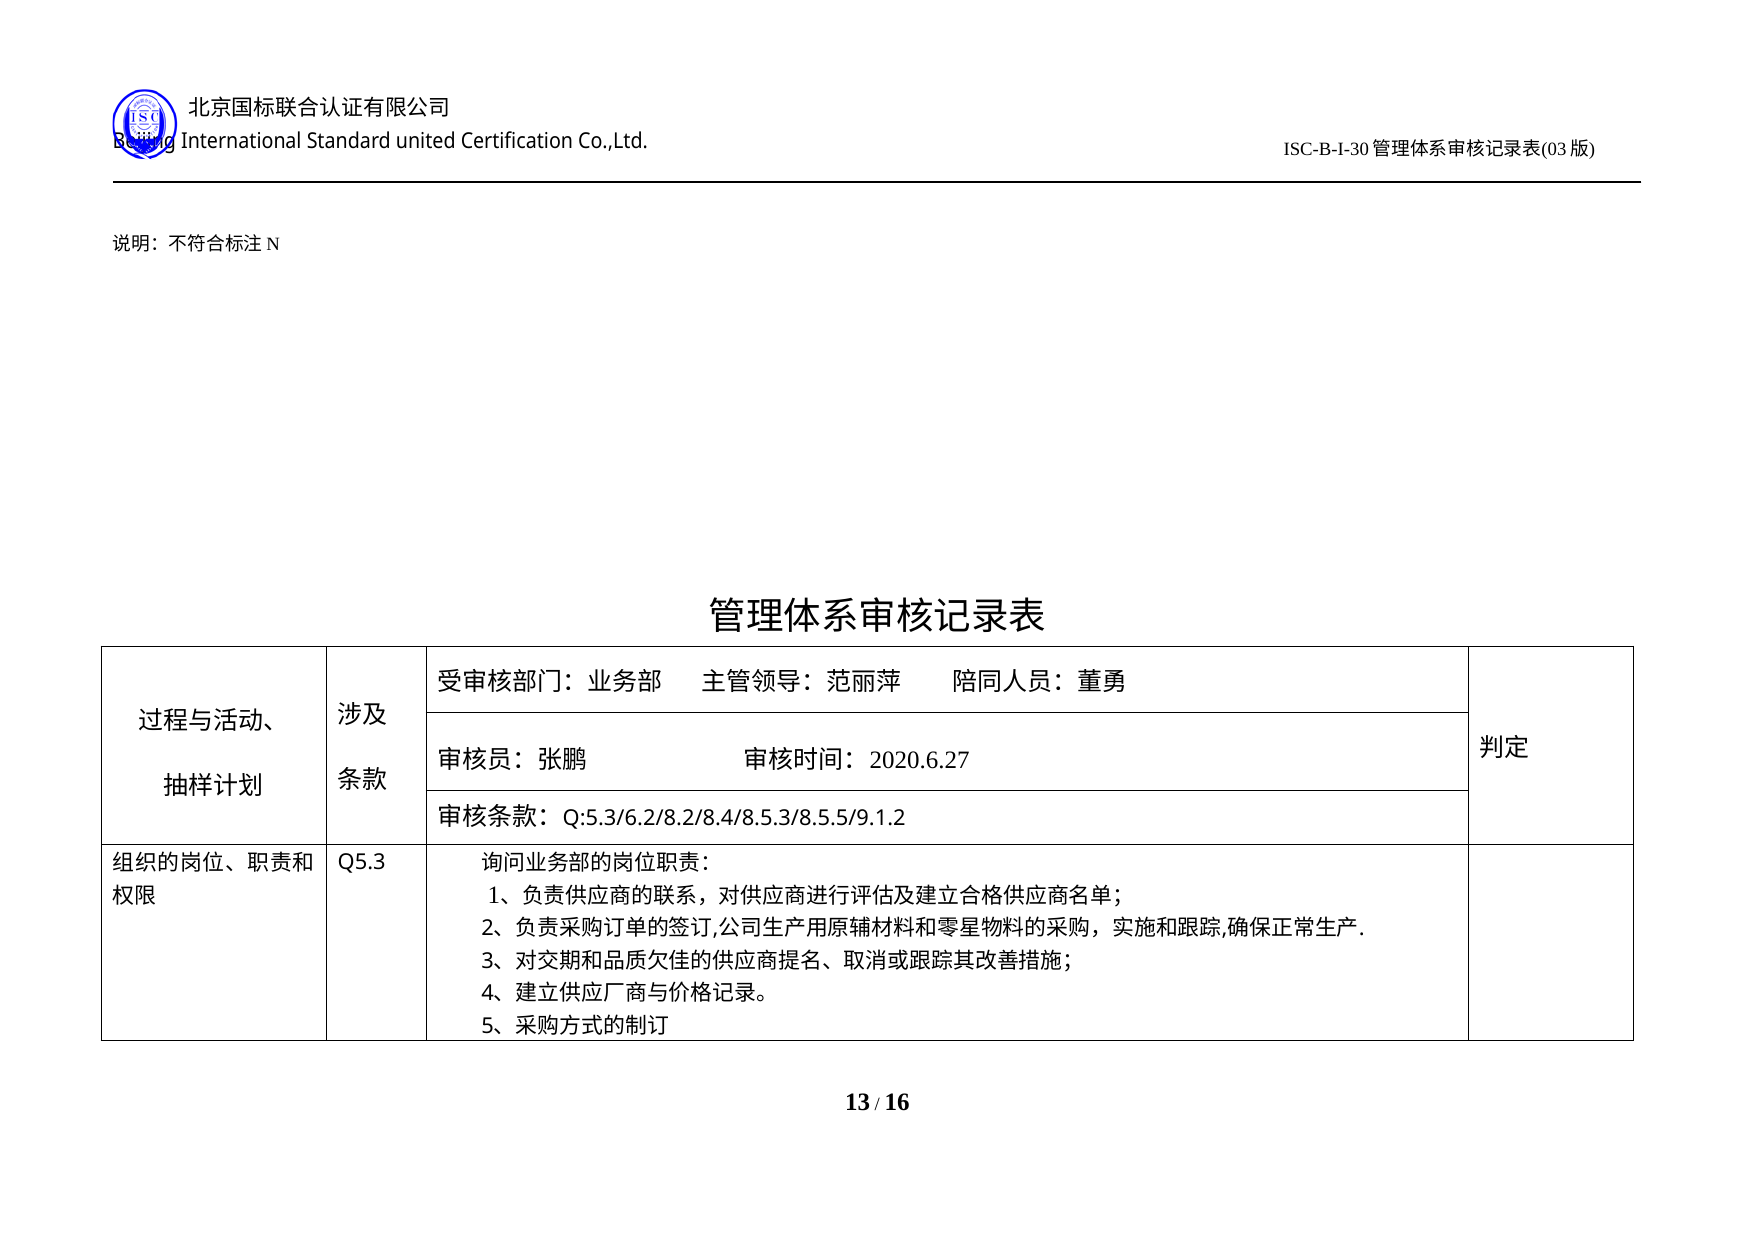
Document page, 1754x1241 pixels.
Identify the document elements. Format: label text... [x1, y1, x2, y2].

table_header 判定 [1469, 647, 1633, 844]
table_header 涉及 条款 [327, 647, 426, 844]
table_cell [1469, 845, 1633, 1040]
picture [112, 89, 180, 158]
table_cell 组织的岗位、职责和权限 [102, 845, 326, 1040]
table_cell 审核员：张鹏 审核时间：2020.6.27 [427, 713, 1468, 790]
table_header 过程与活动、 抽样计划 [102, 647, 326, 844]
text 管理体系审核记录表 [112, 581, 1641, 646]
table_header 受审核部门：业务部 主管领导：范丽萍 陪同人员：董勇 [427, 647, 1468, 712]
text 说明：不符合标注N [112, 228, 1641, 256]
table_cell Q5.3 [327, 845, 426, 1040]
table_cell 审核条款：Q:5.3/6.2/8.2/8.4/8.5.3/8.5.5/9.1.2 [427, 791, 1468, 844]
